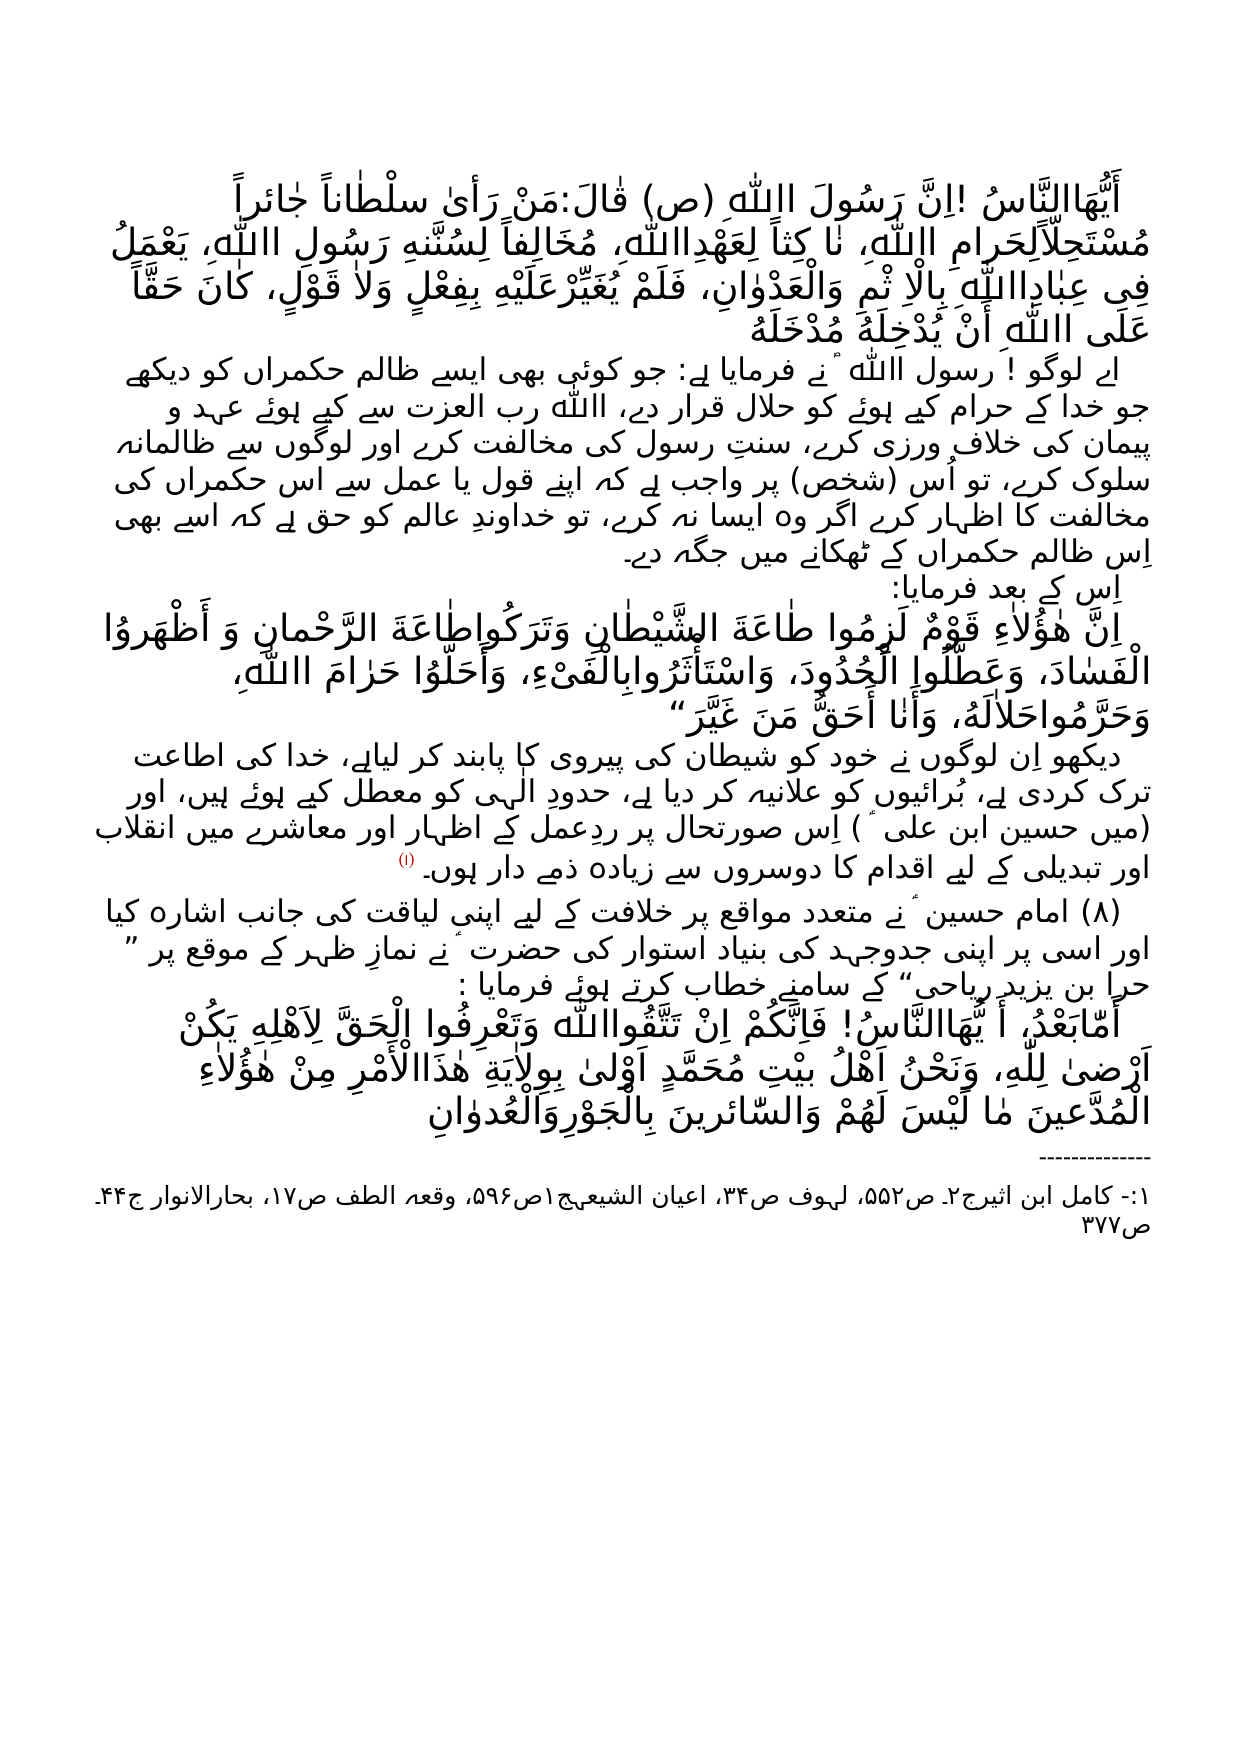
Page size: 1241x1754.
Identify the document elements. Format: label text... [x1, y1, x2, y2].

text أَمّٰابَعْدُ، أَ یُّهَاالنَّاسُ! فَاِنَّکُمْ اِنْ تَتَّقُواﷲ وَتَعْرِفُوا الْحَقَّ لِاَهْلِهِ یَکُنْ اَرْضیٰ لِلّٰهِ، وَنَحْنُ اَهْلُ بیْتِ مُحَمَّدٍ اَوْلیٰ بِوِلاٰیَةِ هٰذَاالْأَمْرِ مِنْ هٰؤُلاٰءِ الْمُدَّعینَ مٰا لَیْسَ لَهُمْ وَالسّٰائرینَ بِالْجَوْرِوَالْعُدوٰانِ [89, 1003, 1152, 1134]
text ۱:- کامل ابن اثیرج۲۔ ص۵۵۲، لہوف ص۳۴، اعیان الشیعہج۱ص۵۹۶، وقعہ الطف ص۱۷، بحارالانوار ج۴۴۔ ص۳۷۷ [89, 1181, 1152, 1239]
text اے لوگو ! رسول اﷲ ؐ نے فرمایا ہے: جو کوئی بھی ایسے ظالم حکمراں کو دیکھے جو خدا کے حرام کیے ہوئے کو حلال قرار دے، اﷲ رب العزت سے کیے ہوئے عہد و پیمان کی خلاف ورزی کرے، سنتِ رسول کی مخالفت کرے اور لوگوں سے ظالمانہ سلوک کرے، تو اُس (شخص) پر واجب ہے کہ اپنے قول یا عمل سے اس حکمراں کی مخالفت کا اظہار کرے اگر وہ ایسا نہ کرے، تو خداوندِ عالم کو حق ہے کہ اسے بھی اِس ظالم حکمراں کے ٹھکانے میں جگہ دے۔ [89, 352, 1152, 570]
text -------------- [89, 1134, 1152, 1181]
text أَیُّهَاالنَّاسُ !اِنَّ رَسُولَ اﷲِ (ص) قٰالَ:مَنْ رَأیٰ سلْطٰاناً جٰائراً مُسْتَحِلّاًلِحَرامِ اﷲِ، نٰا کِثاً لِعَهْدِاﷲِ، مُخَالِفاً لِسُنَّنهِ رَسُولِ اﷲِ، یَعْمَلُ فِی عِبٰادِاﷲِ بِالْاِ ثْمِ وَالْعَدْوٰانِ، فَلَمْ یُغَیِّرْعَلَیْهِ بِفِعْلٍ وَلاٰ قَوْلٍ، کٰانَ حَقَّاً عَلَی اﷲِ أَنْ یُدْخِلَهُ مُدْخَلَهُ [89, 177, 1152, 352]
text (۸) امام حسین ؑ نے متعدد مواقع پر خلافت کے لیے اپنی لیاقت کی جانب اشارہ کیا اور اسی پر اپنی جدوجہد کی بنیاد استوار کی حضرت ؑ نے نمازِ ظہر کے موقع پر ” حرا بن یزید ریاحی“ کے سامنے خطاب کرتے ہوئے فرمایا : [89, 894, 1152, 1003]
text اِس کے بعد فرمایا: [89, 570, 1152, 606]
text دیکھو اِن لوگوں نے خود کو شیطان کی پیروی کا پابند کر لیاہے، خدا کی اطاعت ترک کردی ہے، بُرائیوں کو علانیہ کر دیا ہے، حدودِ الٰہی کو معطل کیے ہوئے ہیں، اور (میں حسین ابن علی ؑ ) اِس صورتحال پر ردِعمل کے اظہار اور معاشرے میں انقلاب اور تبدیلی کے لیے اقدام کا دوسروں سے زیادہ ذمے دار ہوں۔ (۱) [89, 737, 1152, 894]
text اِنَّ هٰؤُلاٰءِ قَوْمٌ لَزِمُوا طٰاعَةَ الشَّیْطٰانِ وَتَرَکُواطٰاعَةَ الرَّحْمانِ وَ أَظْهَروُا الْفَسٰادَ، وَعَطَّلُوا الْحُدُودَ، وَاسْتَأْثَرُوابِالْفَیْءِ، وَأَحَلّوُا حَرٰامَ اﷲِ، وَحَرَّمُواحَلاٰلَهُ، وَأَنٰا أَحَقُّ مَنَ غَیَّرَ“ [89, 606, 1152, 737]
